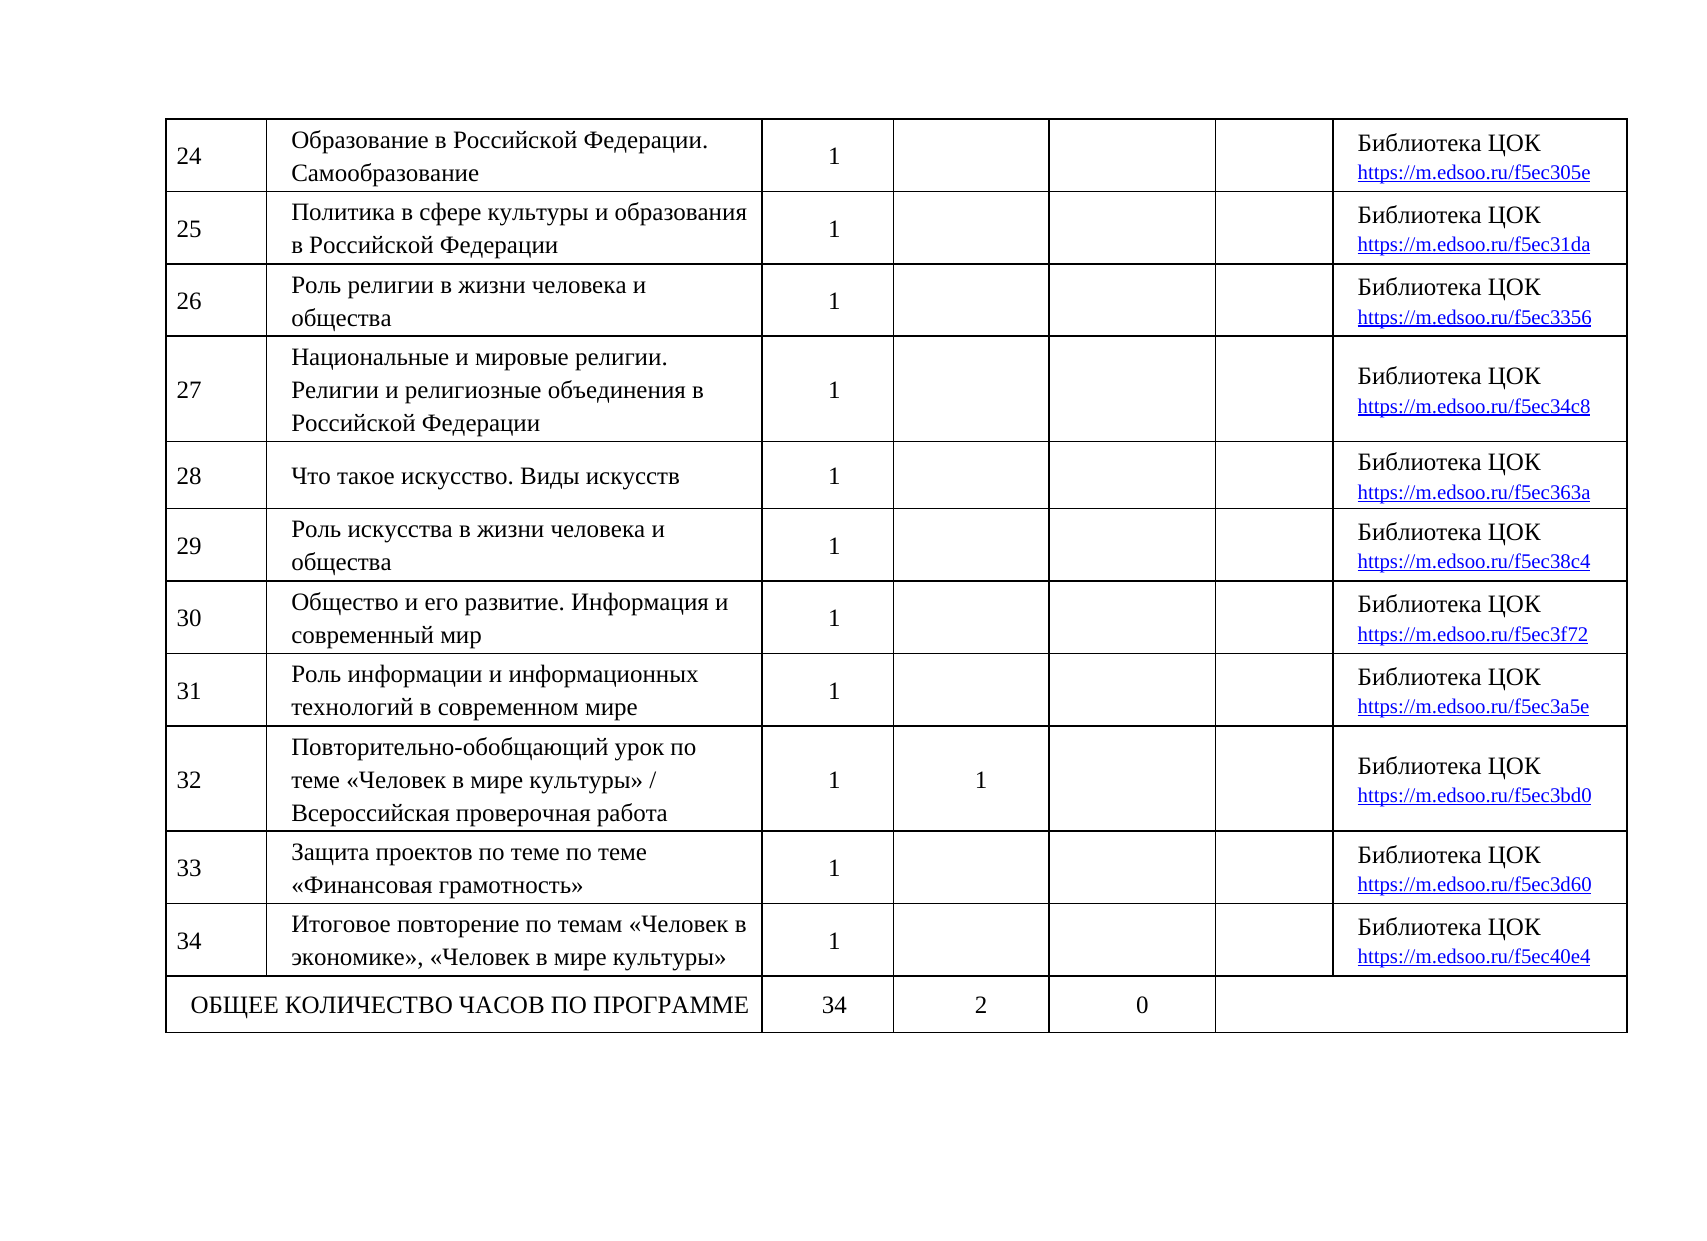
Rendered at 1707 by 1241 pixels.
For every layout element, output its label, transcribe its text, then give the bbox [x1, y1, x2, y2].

table_cell Библиотека ЦОК https://m.edsoo.ru/f5ec40e4 [1334, 904, 1626, 975]
table_cell [1050, 265, 1215, 335]
table_cell [1216, 832, 1332, 903]
table_cell 1 [763, 832, 893, 903]
table_cell Библиотека ЦОК https://m.edsoo.ru/f5ec3d60 [1334, 832, 1626, 903]
table_cell 34 [763, 977, 893, 1032]
table_cell Национальные и мировые религии. Религии и религиозные объединения в Российской Федерации [267, 337, 761, 441]
table_cell [1050, 582, 1215, 652]
table_cell 1 [763, 265, 893, 335]
table_cell Итоговое повторение по темам «Человек в экономике», «Человек в мире культуры» [267, 904, 761, 975]
table_cell 1 [763, 442, 893, 508]
table_cell ОБЩЕЕ КОЛИЧЕСТВО ЧАСОВ ПО ПРОГРАММЕ [167, 977, 761, 1032]
table_cell Библиотека ЦОК https://m.edsoo.ru/f5ec34c8 [1334, 337, 1626, 441]
table_cell Библиотека ЦОК https://m.edsoo.ru/f5ec3356 [1334, 265, 1626, 335]
table_cell [1050, 904, 1215, 975]
table_cell [1050, 727, 1215, 830]
table_cell [1216, 120, 1332, 191]
table_cell 24 [167, 120, 266, 191]
table_cell [1216, 192, 1332, 263]
table_cell [1216, 509, 1332, 580]
table_cell [1050, 442, 1215, 508]
table_cell 1 [763, 904, 893, 975]
table_cell 0 [1050, 977, 1215, 1032]
table_cell Роль искусства в жизни человека и общества [267, 509, 761, 580]
table_cell 2 [894, 977, 1048, 1032]
table_cell [894, 832, 1048, 903]
table_cell 27 [167, 337, 266, 441]
table_cell Библиотека ЦОК https://m.edsoo.ru/f5ec3a5e [1334, 654, 1626, 725]
table_cell 28 [167, 442, 266, 508]
table_cell 1 [763, 337, 893, 441]
table_cell [894, 442, 1048, 508]
table_cell Роль религии в жизни человека и общества [267, 265, 761, 335]
table_cell [894, 904, 1048, 975]
table_cell Библиотека ЦОК https://m.edsoo.ru/f5ec3f72 [1334, 582, 1626, 652]
table_cell [1050, 832, 1215, 903]
table_cell [1050, 654, 1215, 725]
table_cell 25 [167, 192, 266, 263]
table_cell [1216, 582, 1332, 652]
table_cell [1050, 192, 1215, 263]
table_cell Библиотека ЦОК https://m.edsoo.ru/f5ec305e [1334, 120, 1626, 191]
table_cell [894, 337, 1048, 441]
table_cell 31 [167, 654, 266, 725]
table_cell [894, 265, 1048, 335]
table_cell [1216, 442, 1332, 508]
table_cell [1050, 337, 1215, 441]
table_cell [1216, 265, 1332, 335]
table_cell [1216, 904, 1332, 975]
table_cell 1 [763, 120, 893, 191]
table_cell 1 [763, 192, 893, 263]
table_cell [894, 654, 1048, 725]
table_cell [1216, 727, 1332, 830]
table_cell [894, 120, 1048, 191]
table_cell Библиотека ЦОК https://m.edsoo.ru/f5ec363a [1334, 442, 1626, 508]
table_cell [894, 582, 1048, 652]
table_cell Роль информации и информационных технологий в современном мире [267, 654, 761, 725]
table_cell Библиотека ЦОК https://m.edsoo.ru/f5ec3bd0 [1334, 727, 1626, 830]
table_cell Повторительно-обобщающий урок по теме «Человек в мире культуры» / Всероссийская проверочная работа [267, 727, 761, 830]
table_cell 1 [763, 654, 893, 725]
table_cell 30 [167, 582, 266, 652]
table_cell [1216, 654, 1332, 725]
table_cell 26 [167, 265, 266, 335]
table_cell 29 [167, 509, 266, 580]
table_cell 32 [167, 727, 266, 830]
table_cell Общество и его развитие. Информация и современный мир [267, 582, 761, 652]
table_cell 1 [763, 509, 893, 580]
table_cell [1216, 977, 1626, 1032]
table_cell Библиотека ЦОК https://m.edsoo.ru/f5ec38c4 [1334, 509, 1626, 580]
table_cell 34 [167, 904, 266, 975]
table_cell 1 [763, 582, 893, 652]
table_cell [1050, 120, 1215, 191]
table_cell Что такое искусство. Виды искусств [267, 442, 761, 508]
table_cell [1050, 509, 1215, 580]
table_cell [894, 509, 1048, 580]
table_cell Образование в Российской Федерации. Самообразование [267, 120, 761, 191]
table_cell [894, 192, 1048, 263]
table_cell [1216, 337, 1332, 441]
table_cell 33 [167, 832, 266, 903]
table_cell Защита проектов по теме по теме «Финансовая грамотность» [267, 832, 761, 903]
table_cell 1 [894, 727, 1048, 830]
table_cell 1 [763, 727, 893, 830]
table_cell Библиотека ЦОК https://m.edsoo.ru/f5ec31da [1334, 192, 1626, 263]
table_cell Политика в сфере культуры и образования в Российской Федерации [267, 192, 761, 263]
